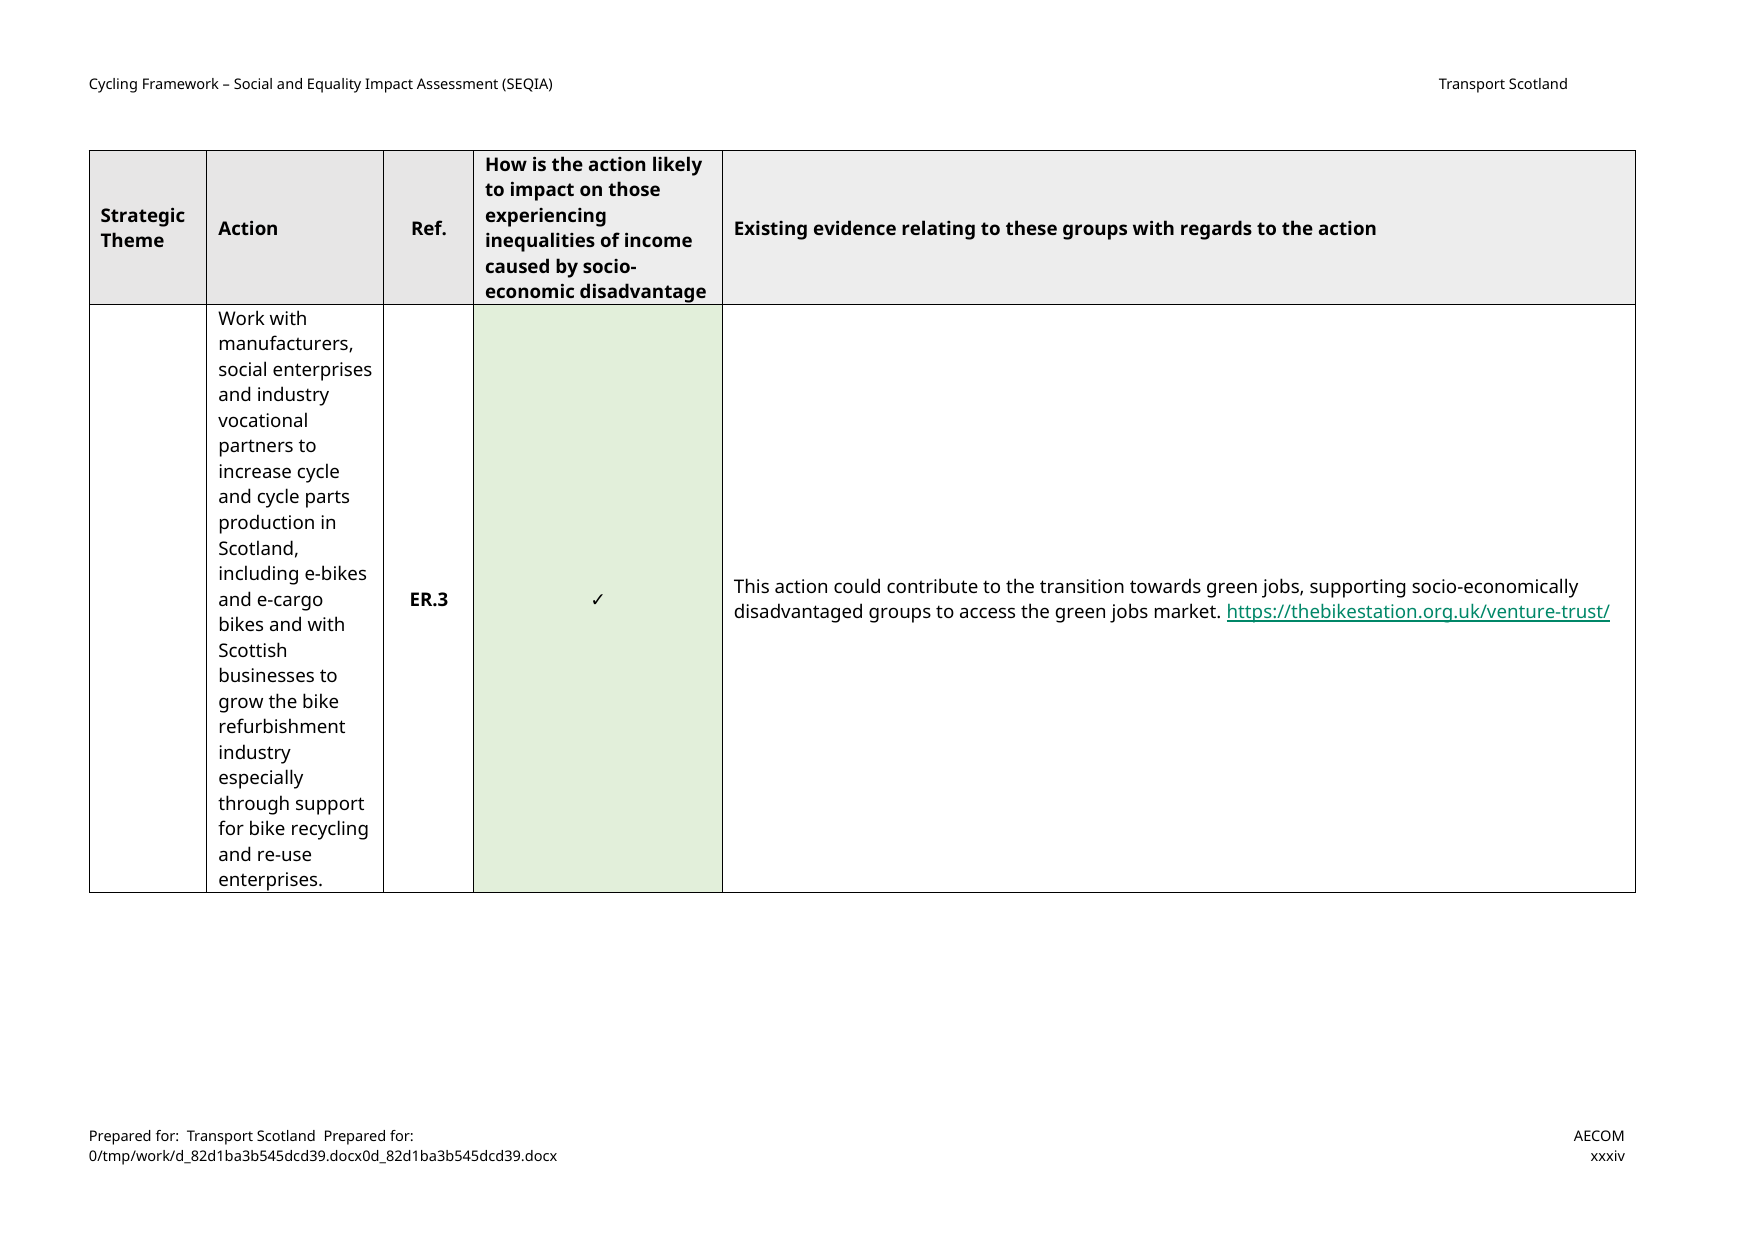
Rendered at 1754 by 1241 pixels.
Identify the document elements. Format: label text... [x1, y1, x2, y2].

table_cell ER.3 [384, 305, 473, 892]
table_cell Work with manufacturers, social enterprises and industry vocational partners to increase cycle and cycle parts production in Scotland, including e-bikes and e-cargo bikes and with Scottish businesses to grow the bike refurbishment industry especially through support for bike recycling and re-use enterprises. [207, 305, 383, 892]
table_header How is the action likely to impact on those experiencing inequalities of income caused by socio-economic disadvantage [474, 151, 722, 304]
table_header Action [207, 151, 383, 304]
table_cell This action could contribute to the transition towards green jobs, supporting socio-economically disadvantaged groups to access the green jobs market. https://thebikestation.org.uk/venture-trust/ [723, 305, 1635, 892]
table_header Strategic Theme [90, 151, 206, 304]
table_header Ref. [384, 151, 473, 304]
table_header Existing evidence relating to these groups with regards to the action [723, 151, 1635, 304]
table_cell ✓ [474, 305, 722, 892]
